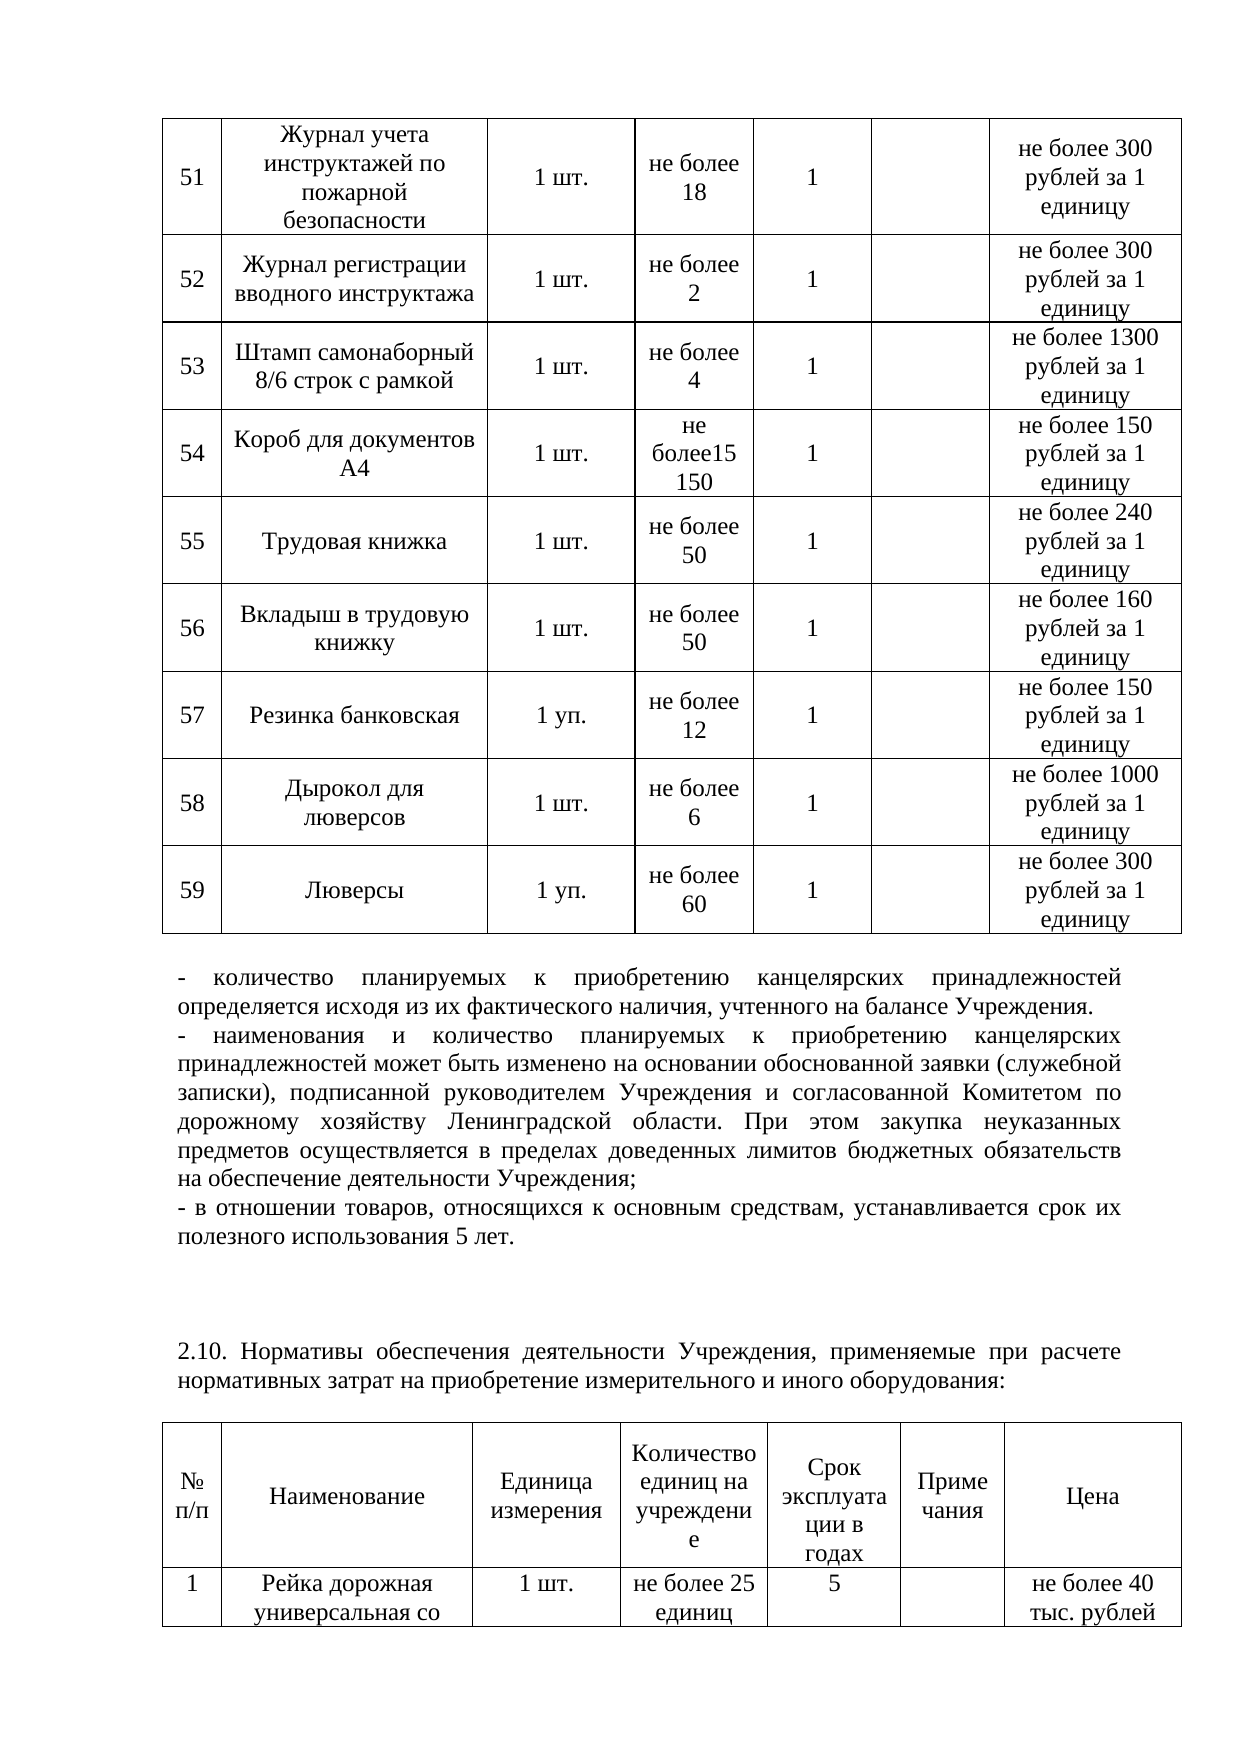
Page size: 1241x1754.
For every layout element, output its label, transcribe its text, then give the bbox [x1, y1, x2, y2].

table_cell 1 [754, 235, 871, 321]
table_cell не более 300 рублей за 1 единицу [990, 846, 1181, 932]
table_cell 1 [754, 584, 871, 671]
table_cell 58 [163, 759, 221, 845]
table_cell Трудовая книжка [222, 497, 487, 583]
table_cell 5 [768, 1568, 900, 1626]
table_header Примечания [901, 1423, 1004, 1567]
table_header Срок эксплуатации в годах [768, 1423, 900, 1567]
table_cell 1 уп. [488, 846, 634, 932]
table_cell 1 шт. [488, 584, 634, 671]
table_header Количество единиц на учреждение [621, 1423, 767, 1567]
table_cell 1 шт. [473, 1568, 620, 1626]
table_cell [990, 119, 1181, 234]
table_cell [872, 584, 989, 671]
table_cell Резинка банковская [222, 672, 487, 758]
table_cell не более 2 [636, 235, 753, 321]
table_cell 1 [754, 323, 871, 409]
table_cell 1 шт. [488, 119, 634, 234]
table_header Единица измерения [473, 1423, 620, 1567]
table_cell 1 [754, 410, 871, 496]
table_cell 1 [754, 759, 871, 845]
table_cell Журнал учета инструктажей по пожарной безопасности [222, 119, 487, 234]
text - в отношении товаров, относящихся к основным средствам, устанавливается срок их полезного использования 5 лет. [177, 1192, 1122, 1250]
table_cell 1 [754, 119, 871, 234]
table_cell 55 [163, 497, 221, 583]
table_cell [872, 846, 989, 932]
table_cell 56 [163, 584, 221, 671]
table_cell 1 [754, 672, 871, 758]
table_cell 51 [163, 119, 221, 234]
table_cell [1005, 1568, 1181, 1626]
table_cell [872, 759, 989, 845]
table_cell не более15150 [636, 410, 753, 496]
text - количество планируемых к приобретению канцелярских принадлежностей определяется исходя из их фактического наличия, учтенного на балансе Учреждения. [177, 962, 1122, 1020]
table_cell 1 шт. [488, 497, 634, 583]
table_cell 1 [754, 846, 871, 932]
table_cell [872, 672, 989, 758]
table_cell 1 шт. [488, 323, 634, 409]
table_cell не более 240 рублей за 1 единицу [990, 497, 1181, 583]
table_cell не более 25 единиц [621, 1568, 767, 1626]
table_cell 59 [163, 846, 221, 932]
table_cell 1 [754, 497, 871, 583]
text - наименования и количество планируемых к приобретению канцелярских принадлежностей может быть изменено на основании обоснованной заявки (служебной записки), подписанной руководителем Учреждения и согласованной Комитетом по дорожному хозяйству Ленинградской области. При этом закупка неуказанных предметов осуществляется в пределах доведенных лимитов бюджетных обязательств на обеспечение деятельности Учреждения; [177, 1020, 1122, 1192]
table_cell [872, 235, 989, 321]
table_cell 57 [163, 672, 221, 758]
table_cell 1 шт. [488, 410, 634, 496]
table_cell 53 [163, 323, 221, 409]
table_cell не более 1300 рублей за 1 единицу [990, 323, 1181, 409]
table_cell Вкладыш в трудовую книжку [222, 584, 487, 671]
table_cell [872, 410, 989, 496]
table_cell 1 шт. [488, 759, 634, 845]
table_cell не более 1000 рублей за 1 единицу [990, 759, 1181, 845]
table_cell не более 160 рублей за 1 единицу [990, 584, 1181, 671]
table_cell не более 18 [636, 119, 753, 234]
table_cell 1 шт. [488, 235, 634, 321]
table_cell не более 4 [636, 323, 753, 409]
table_cell не более 150 рублей за 1 единицу [990, 410, 1181, 496]
table_cell Люверсы [222, 846, 487, 932]
table_cell Штамп самонаборный 8/6 строк с рамкой [222, 323, 487, 409]
table_cell не более 50 [636, 584, 753, 671]
table_cell 1 [163, 1568, 221, 1626]
table_cell не более 50 [636, 497, 753, 583]
table_header № п/п [163, 1423, 221, 1567]
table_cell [222, 1568, 472, 1626]
table_header Наименование [222, 1423, 472, 1567]
table_cell 52 [163, 235, 221, 321]
table_cell [872, 497, 989, 583]
table_cell не более 150 рублей за 1 единицу [990, 672, 1181, 758]
table_cell 54 [163, 410, 221, 496]
table_cell Дырокол для люверсов [222, 759, 487, 845]
table_cell не более 6 [636, 759, 753, 845]
table_cell не более 12 [636, 672, 753, 758]
table_cell [872, 323, 989, 409]
table_header Цена [1005, 1423, 1181, 1567]
table_cell не более 60 [636, 846, 753, 932]
table_cell Короб для документов А4 [222, 410, 487, 496]
table_cell 1 уп. [488, 672, 634, 758]
title 2.10. Нормативы обеспечения деятельности Учреждения, применяемые при расчете нормативных затрат на приобретение измерительного и иного оборудования: [177, 1336, 1122, 1393]
table_cell не более 300 рублей за 1 единицу [990, 235, 1181, 321]
table_cell [872, 119, 989, 234]
table_cell [901, 1568, 1004, 1626]
table_cell Журнал регистрации вводного инструктажа [222, 235, 487, 321]
